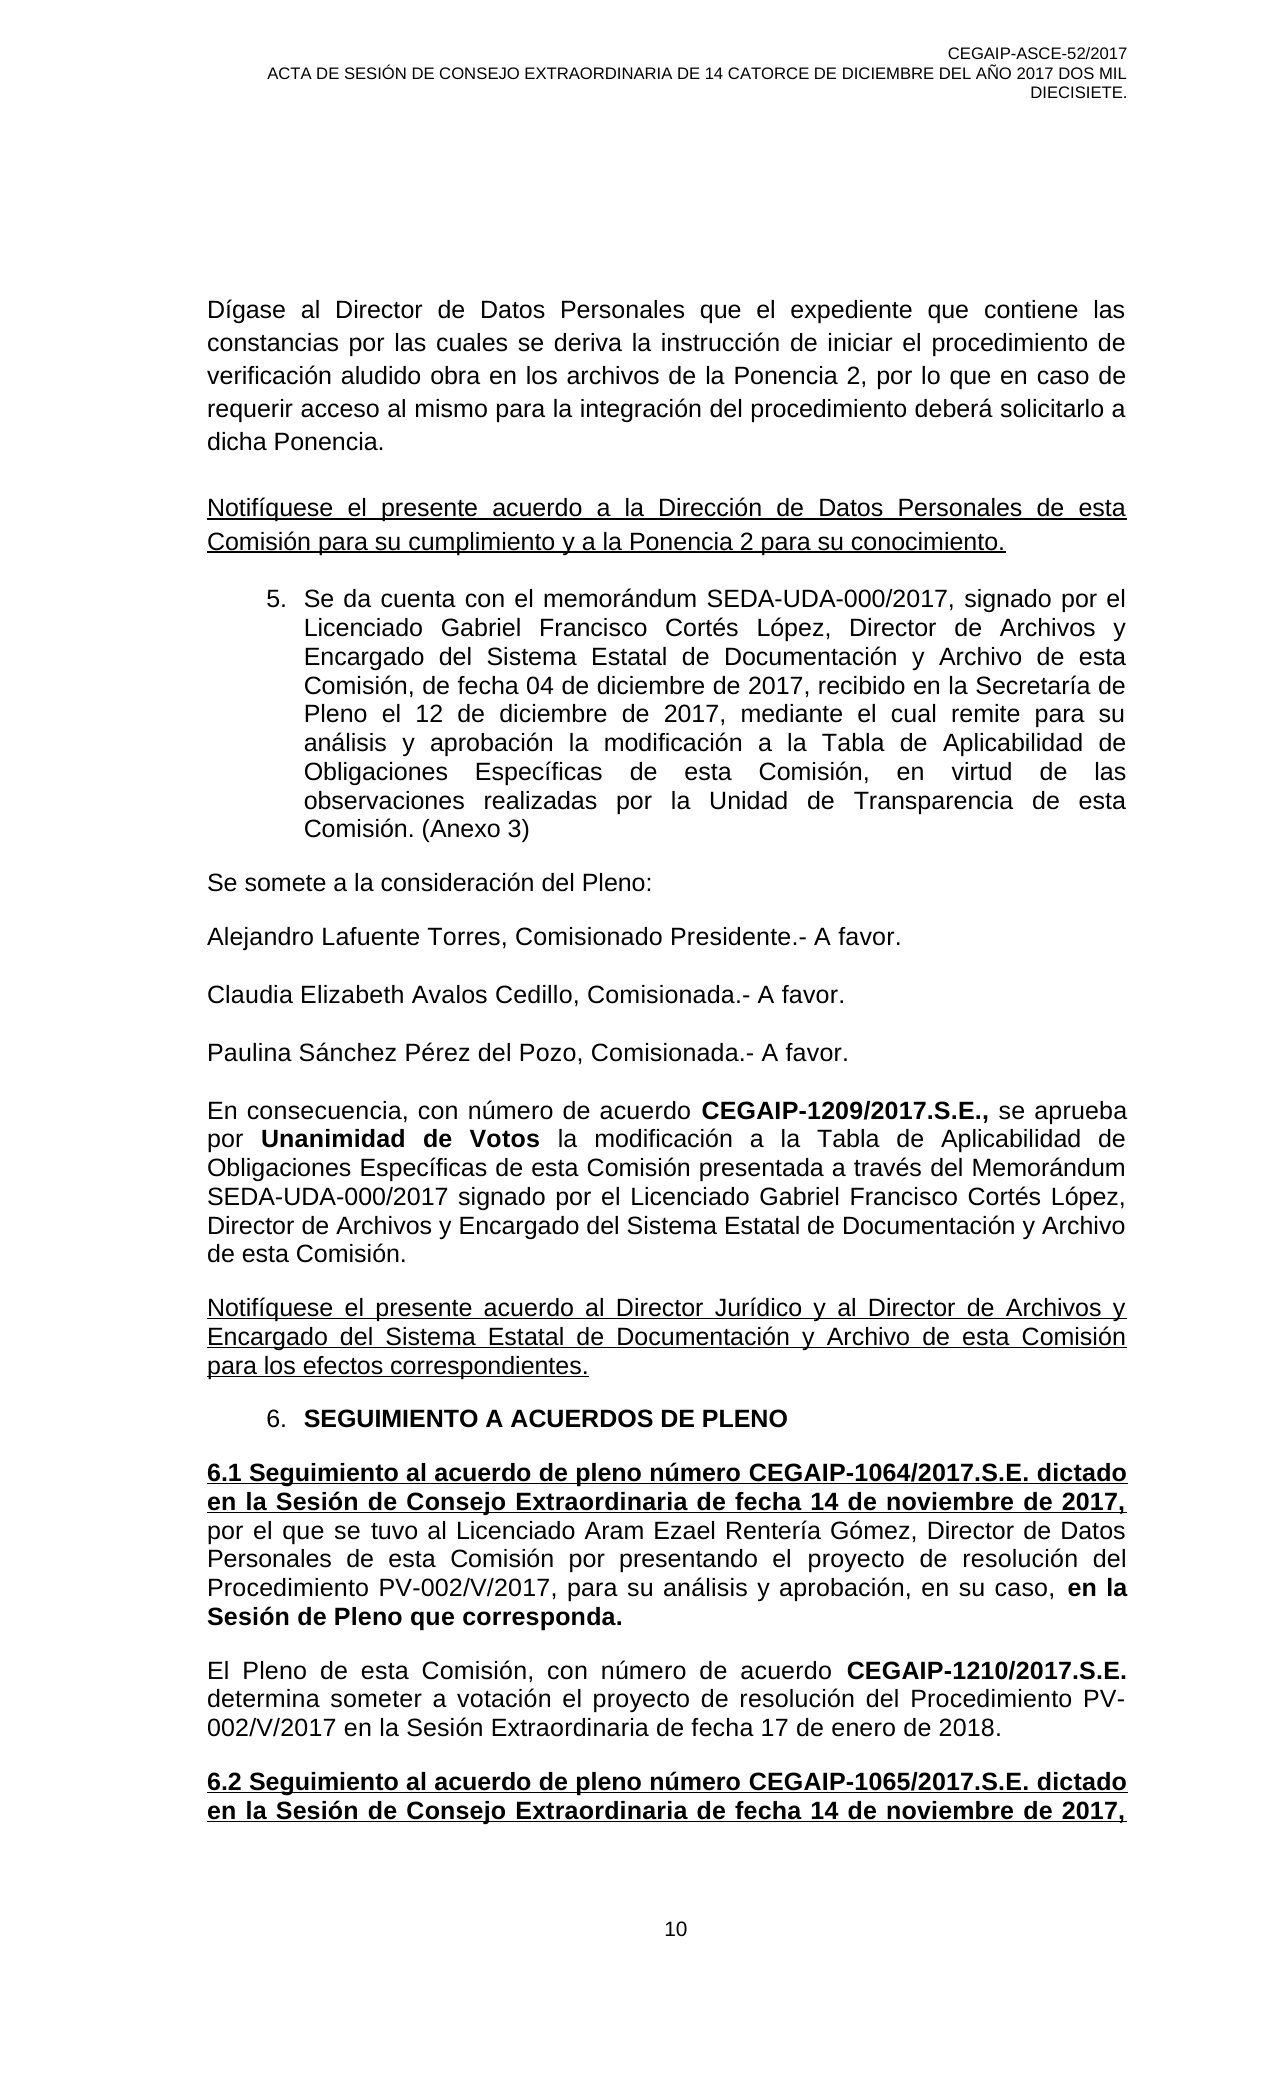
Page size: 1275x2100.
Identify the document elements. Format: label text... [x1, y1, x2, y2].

text Paulina Sánchez Pérez del Pozo, Comisionada.- A favor. [207, 1038, 1127, 1067]
list SEGUIMIENTO A ACUERDOS DE PLENO [266, 1404, 1127, 1433]
text El Pleno de esta Comisión, con número de acuerdo CEGAIP-1210/2017.S.E. determina someter a votación el proyecto de resolución del Procedimiento PV-002/V/2017 en la Sesión Extraordinaria de fecha 17 de enero de 2018. [207, 1656, 1127, 1742]
text Notifíquese el presente acuerdo al Director Jurídico y al Director de Archivos y Encargado del Sistema Estatal de Documentación y Archivo de esta Comisión para los efectos correspondientes. [207, 1319, 1127, 1347]
text Notifíquese el presente acuerdo a la Dirección de Datos Personales de esta Comisión para su cumplimiento y a la Ponencia 2 para su conocimiento. [207, 520, 1127, 555]
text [207, 1793, 1127, 1821]
text Se somete a la consideración del Pleno: [207, 868, 1127, 897]
text Notifíquese el presente acuerdo al Director Jurídico y al Director de Archivos y Encargado del Sistema Estatal de Documentación y Archivo de esta Comisión para los efectos correspondientes. [207, 1348, 1127, 1379]
text Notifíquese el presente acuerdo al Director Jurídico y al Director de Archivos y Encargado del Sistema Estatal de Documentación y Archivo de esta Comisión para los efectos correspondientes. [207, 1293, 1127, 1318]
text En consecuencia, con número de acuerdo CEGAIP-1209/2017.S.E., se aprueba por Unanimidad de Votos la modificación a la Tabla de Aplicabilidad de Obligaciones Específicas de esta Comisión presentada a través del Memorándum SEDA-UDA-000/2017 signado por el Licenciado Gabriel Francisco Cortés López, Director de Archivos y Encargado del Sistema Estatal de Documentación y Archivo de esta Comisión. [207, 1096, 1127, 1268]
text Claudia Elizabeth Avalos Cedillo, Comisionada.- A favor. [207, 980, 1127, 1009]
text 6.1 Seguimiento al acuerdo de pleno número CEGAIP-1064/2017.S.E. dictado en la Sesión de Consejo Extraordinaria de fecha 14 de noviembre de 2017, por el que se tuvo al Licenciado Aram Ezael Rentería Gómez, Director de Datos Personales de esta Comisión por presentando el proyecto de resolución del Procedimiento PV-002/V/2017, para su análisis y aprobación, en su caso, en la Sesión de Pleno que corresponda. [207, 1513, 1127, 1631]
text Alejandro Lafuente Torres, Comisionado Presidente.- A favor. [207, 922, 1127, 951]
list Se da cuenta con el memorándum SEDA-UDA-000/2017, signado por el Licenciado Gabriel Francisco Cortés López, Director de Archivos y Encargado del Sistema Estatal de Documentación y Archivo de esta Comisión, de fecha 04 de diciembre de 2017, recibido en la Secretaría de Pleno el 12 de diciembre de 2017, mediante el cual remite para su análisis y aprobación la modificación a la Tabla de Aplicabilidad de Obligaciones Específicas de esta Comisión, en virtud de las observaciones realizadas por la Unidad de Transparencia de esta Comisión. (Anexo 3) [266, 584, 1127, 843]
text Notifíquese el presente acuerdo a la Dirección de Datos Personales de esta Comisión para su cumplimiento y a la Ponencia 2 para su conocimiento. [207, 493, 1127, 518]
text Dígase al Director de Datos Personales que el expediente que contiene las constancias por las cuales se deriva la instrucción de iniciar el procedimiento de verificación aludido obra en los archivos de la Ponencia 2, por lo que en caso de requerir acceso al mismo para la integración del procedimiento deberá solicitarlo a dicha Ponencia. [207, 295, 1127, 456]
text 6.1 Seguimiento al acuerdo de pleno número CEGAIP-1064/2017.S.E. dictado en la Sesión de Consejo Extraordinaria de fecha 14 de noviembre de 2017, por el que se tuvo al Licenciado Aram Ezael Rentería Gómez, Director de Datos Personales de esta Comisión por presentando el proyecto de resolución del Procedimiento PV-002/V/2017, para su análisis y aprobación, en su caso, en la Sesión de Pleno que corresponda. [207, 1484, 1127, 1512]
